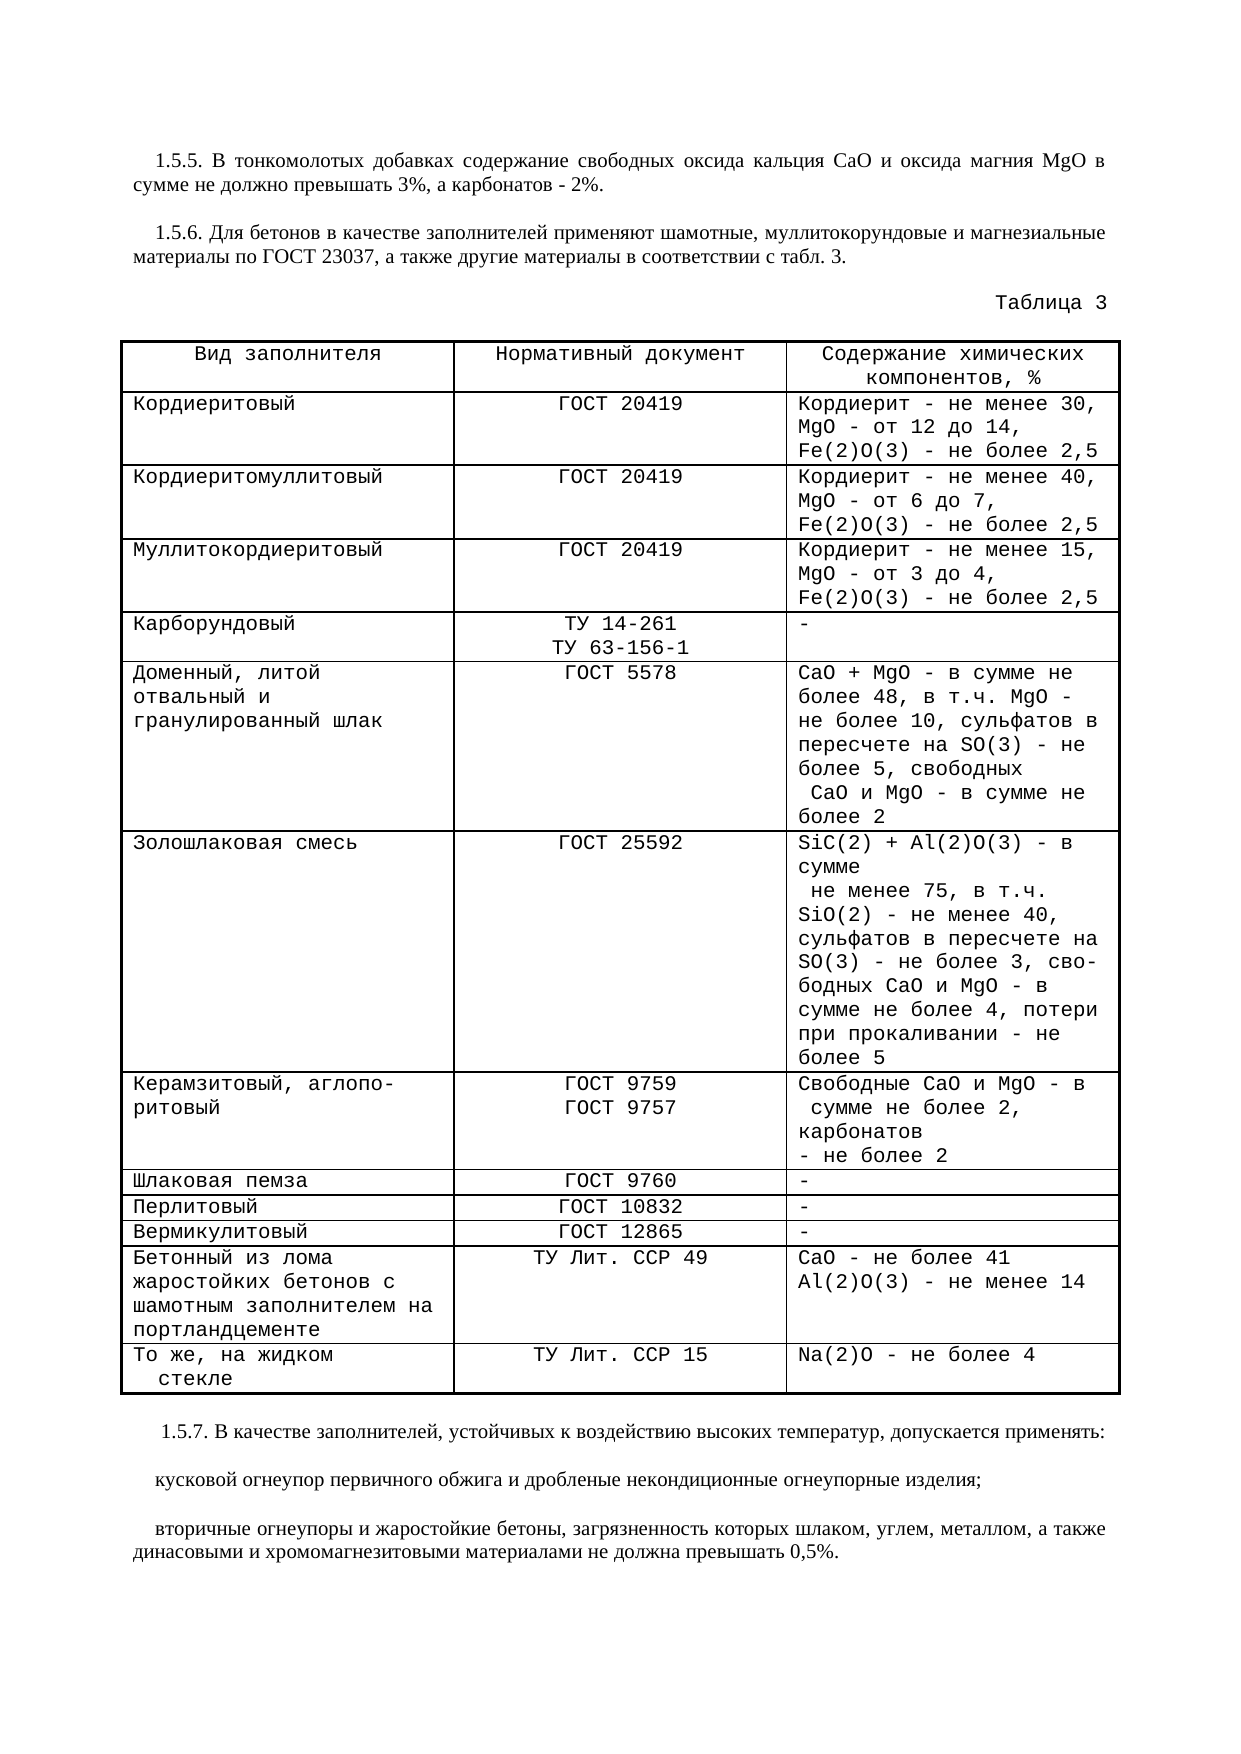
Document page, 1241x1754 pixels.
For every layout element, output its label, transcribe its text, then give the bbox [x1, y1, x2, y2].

table_cell Кордиерит - не менее 30, МgО - от 12 до 14, Fе(2)О(3) - не более 2,5 [787, 393, 1118, 464]
table_cell - [787, 1196, 1118, 1219]
table_cell - [787, 613, 1118, 661]
table_cell Кордиеритомуллитовый [123, 466, 453, 538]
table_cell - [787, 1221, 1118, 1245]
table_cell ГОСТ 25592 [455, 832, 786, 1071]
table_cell ТУ 14-261 ТУ 63-156-1 [455, 613, 786, 661]
table_cell Перлитовый [123, 1196, 453, 1219]
text кусковой огнеупор первичного обжига и дробленые некондиционные огнеупорные изделия; [133, 1467, 1107, 1491]
table_cell ТУ Лит. ССР 49 [455, 1247, 786, 1342]
table_cell ГОСТ 10832 [455, 1196, 786, 1219]
table_cell Свободные СаО и МgО - в сумме не более 2, карбонатов - не более 2 [787, 1073, 1118, 1168]
table_cell ГОСТ 5578 [455, 662, 786, 830]
table_cell То же, на жидком стекле [123, 1344, 453, 1392]
table_cell Nа(2)О - не более 4 [787, 1344, 1118, 1392]
text Таблица 3 [133, 292, 1107, 316]
table_cell Кордиерит - не менее 15, МgО - от 3 до 4, Fе(2)О(3) - не более 2,5 [787, 540, 1118, 611]
table_cell ТУ Лит. ССР 15 [455, 1344, 786, 1392]
table_cell СаО - не более 41 Аl(2)O(3) - не менее 14 [787, 1247, 1118, 1342]
table_cell Бетонный из лома жаростойких бетонов с шамотным заполнителем на портландцементе [123, 1247, 453, 1342]
table_cell Кордиеритовый [123, 393, 453, 464]
table_cell Керамзитовый, аглопо- ритовый [123, 1073, 453, 1168]
table_cell ГОСТ 9759 ГОСТ 9757 [455, 1073, 786, 1168]
table_cell Муллитокордиеритовый [123, 540, 453, 611]
table_header Нормативный документ [455, 343, 786, 391]
table_cell Золошлаковая смесь [123, 832, 453, 1071]
table_cell SiC(2) + Al(2)O(3) - в сумме не менее 75, в т.ч. SiO(2) - не менее 40, сульфатов в пересчете на SO(3) - не более 3, сво- бодных СаО и МgО - в сумме не более 4, потери при прокаливании - не более 5 [787, 832, 1118, 1071]
table_header Содержание химических компонентов, % [787, 343, 1118, 391]
table_cell ГОСТ 20419 [455, 466, 786, 538]
table_cell - [787, 1170, 1118, 1194]
text 1.5.6. Для бетонов в качестве заполнителей применяют шамотные, муллитокорундовые и магнезиальные материалы по ГОСТ 23037, а также другие материалы в соответствии с табл. 3. [133, 220, 1107, 268]
table_cell Карборундовый [123, 613, 453, 661]
table_cell ГОСТ 20419 [455, 393, 786, 464]
table_cell Шлаковая пемза [123, 1170, 453, 1194]
table_cell Вермикулитовый [123, 1221, 453, 1245]
table_cell Кордиерит - не менее 40, МgО - от 6 до 7, Fе(2)О(3) - не более 2,5 [787, 466, 1118, 538]
table_header Вид заполнителя [123, 343, 453, 391]
table_cell ГОСТ 20419 [455, 540, 786, 611]
text 1.5.7. В качестве заполнителей, устойчивых к воздействию высоких температур, допускается применять: [133, 1419, 1107, 1443]
table_cell ГОСТ 12865 [455, 1221, 786, 1245]
text вторичные огнеупоры и жаростойкие бетоны, загрязненность которых шлаком, углем, металлом, а также динасовыми и хромомагнезитовыми материалами не должна превышать 0,5%. [133, 1515, 1107, 1563]
table_cell СаО + МgО - в сумме не более 48, в т.ч. МgО - не более 10, сульфатов в пересчете на SО(3) - не более 5, свободных СаО и МgО - в сумме не более 2 [787, 662, 1118, 830]
table_cell Доменный, литой отвальный и гранулированный шлак [123, 662, 453, 830]
text 1.5.5. В тонкомолотых добавках содержание свободных оксида кальция СаО и оксида магния МgО в сумме не должно превышать 3%, а карбонатов - 2%. [133, 148, 1107, 196]
table_cell ГОСТ 9760 [455, 1170, 786, 1194]
